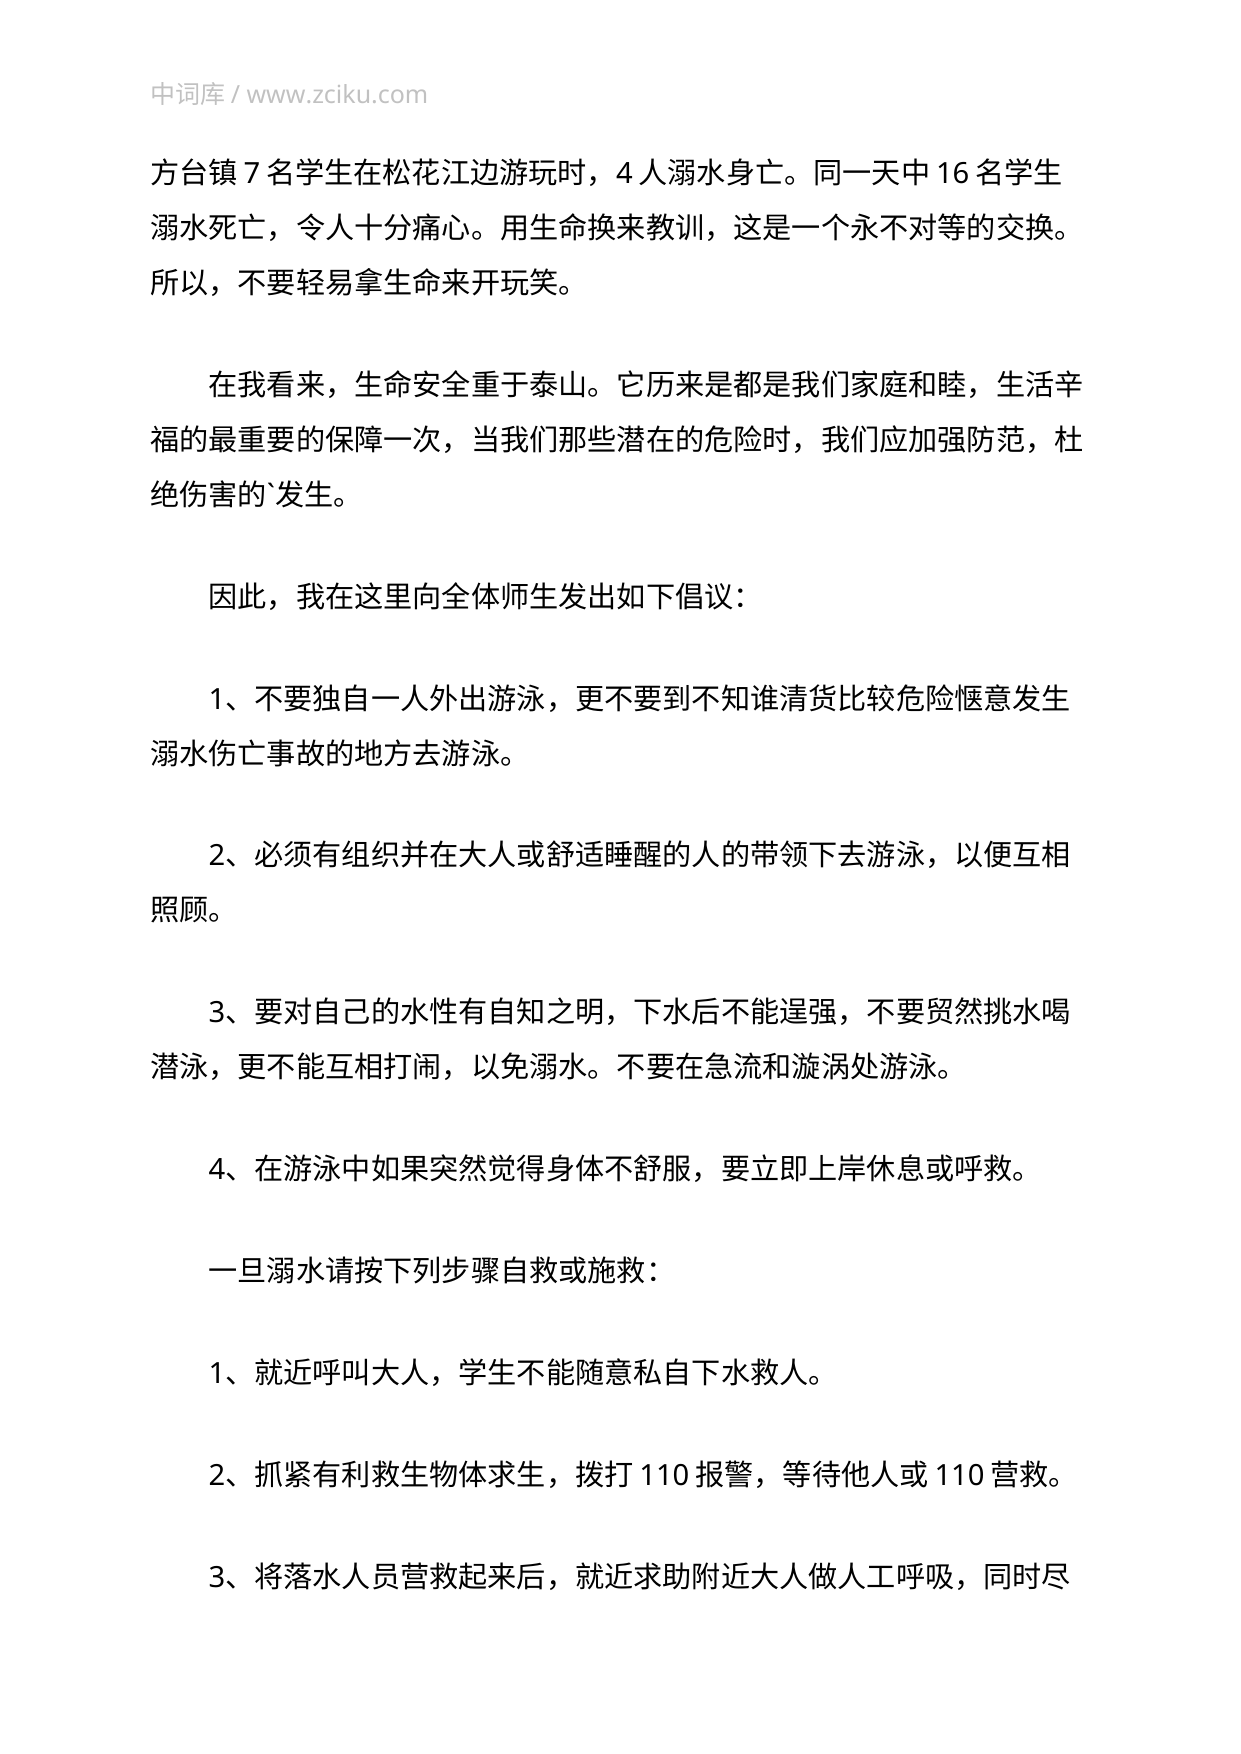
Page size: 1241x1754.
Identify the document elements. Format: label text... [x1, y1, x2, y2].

text 3、要对自己的水性有自知之明，下水后不能逞强，不要贸然挑水喝潜泳，更不能互相打闹，以免溺水。不要在急流和漩涡处游泳。 [150, 989, 1090, 1086]
text 2、抓紧有利救生物体求生，拨打110报警，等待他人或110营救。 [150, 1451, 1090, 1494]
text 4、在游泳中如果突然觉得身体不舒服，要立即上岸休息或呼救。 [150, 1146, 1090, 1188]
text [150, 1553, 1090, 1596]
text 因此，我在这里向全体师生发出如下倡议： [150, 573, 1090, 616]
text 1、就近呼叫大人，学生不能随意私自下水救人。 [150, 1349, 1090, 1392]
text 在我看来，生命安全重于泰山。它历来是都是我们家庭和睦，生活辛福的最重要的保障一次，当我们那些潜在的危险时，我们应加强防范，杜绝伤害的`发生。 [150, 362, 1090, 514]
text 1、不要独自一人外出游泳，更不要到不知谁清货比较危险惬意发生溺水伤亡事故的地方去游泳。 [150, 675, 1090, 772]
text 一旦溺水请按下列步骤自救或施救： [150, 1247, 1090, 1290]
text 2、必须有组织并在大人或舒适睡醒的人的带领下去游泳，以便互相照顾。 [150, 832, 1090, 929]
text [150, 150, 1090, 302]
